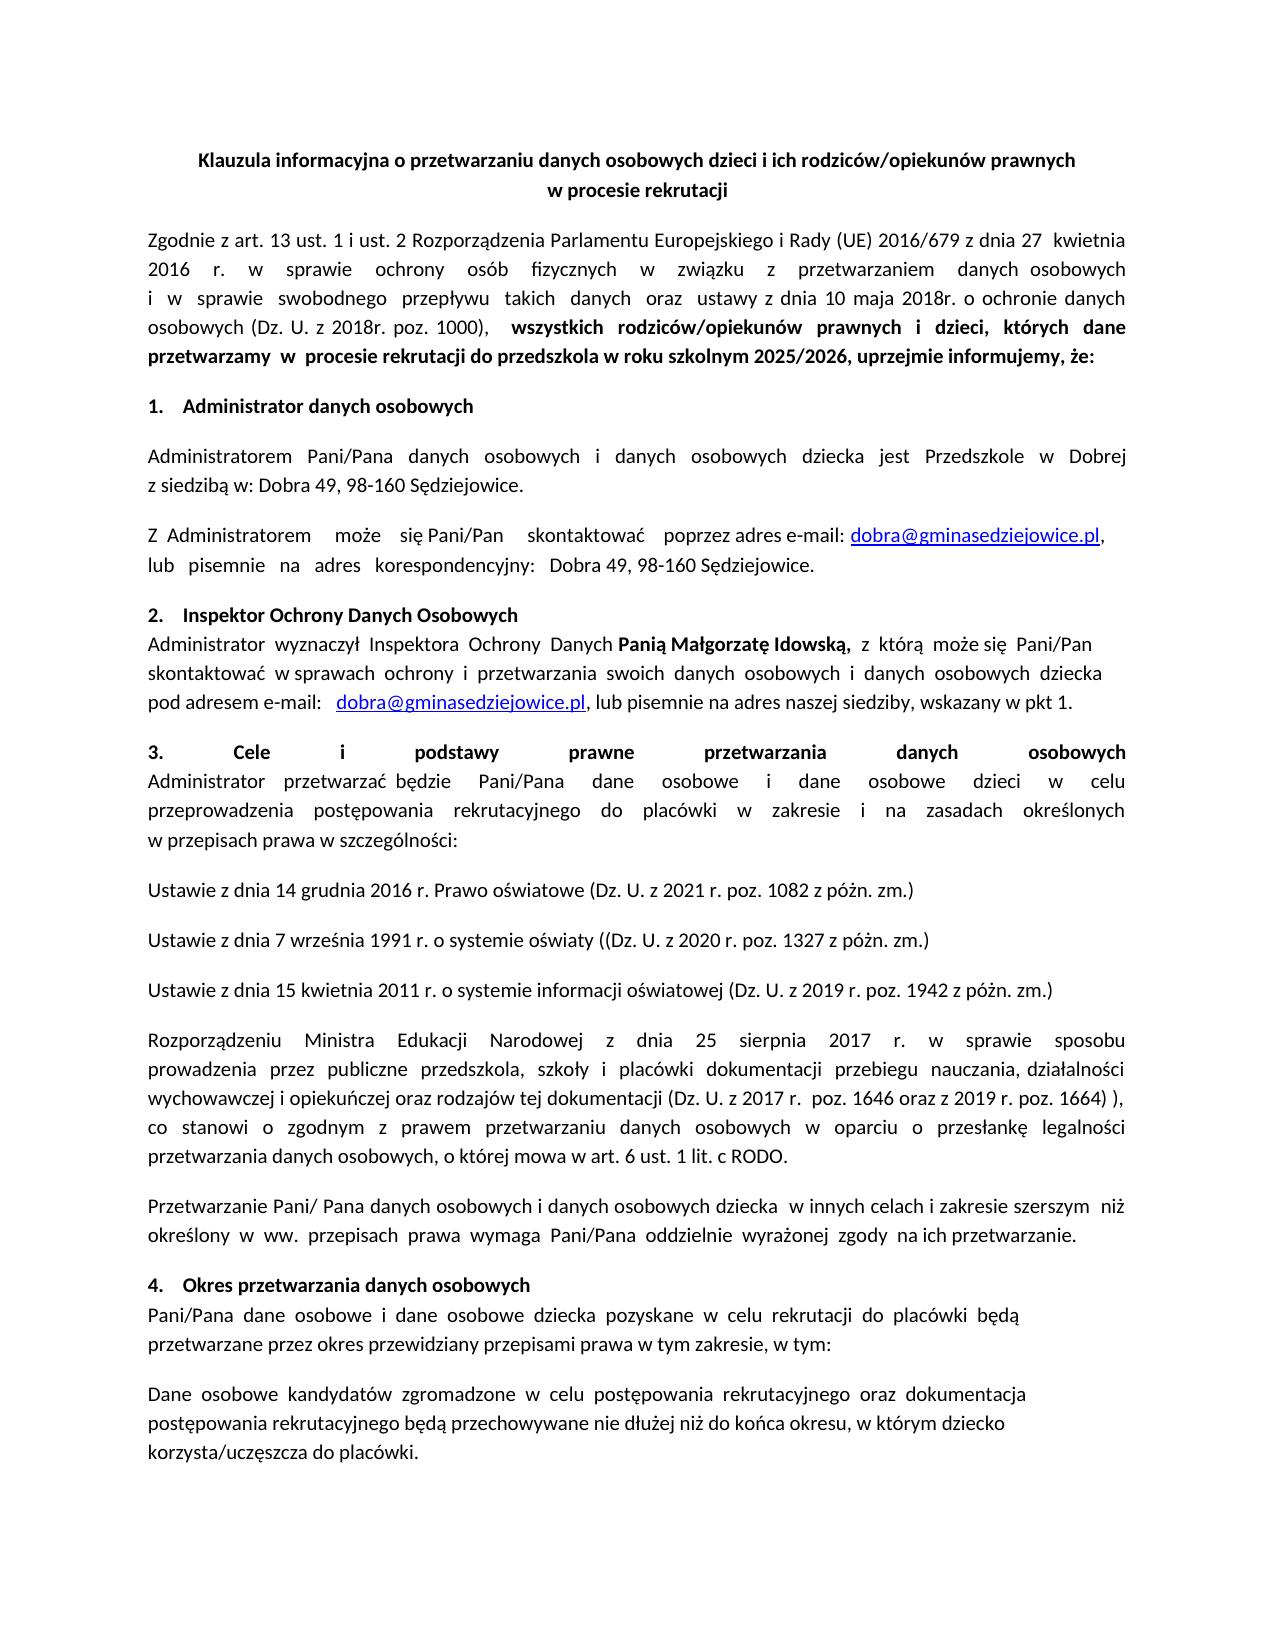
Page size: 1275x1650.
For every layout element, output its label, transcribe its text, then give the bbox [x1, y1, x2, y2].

text Ustawie z dnia 7 września 1991 r. o systemie oświaty ((Dz. U. z 2020 r. poz. 1327 z póżn. zm.) [148, 927, 1127, 952]
text Dane osobowe kandydatów zgromadzone w celu postępowania rekrutacyjnego oraz dokumentacja postępowania rekrutacyjnego będą przechowywane nie dłużej niż do końca okresu, w którym dziecko korzysta/uczęszcza do placówki. [148, 1381, 1127, 1465]
text 3. Cele i podstawy prawne przetwarzania danych osobowych Administrator przetwarzać będzie Pani/Pana dane osobowe i dane osobowe dzieci w celu przeprowadzenia postępowania rekrutacyjnego do placówki w zakresie i na zasadach określonych w przepisach prawa w szczególności: [148, 739, 1127, 852]
text 2. Inspektor Ochrony Danych Osobowych Administrator wyznaczył Inspektora Ochrony Danych Panią Małgorzatę Idowską, z którą może się Pani/Pan skontaktować w sprawach ochrony i przetwarzania swoich danych osobowych i danych osobowych dziecka pod adresem e-mail: dobra@gminasedziejowice.pl, lub pisemnie na adres naszej siedziby, wskazany w pkt 1. [148, 602, 1127, 715]
text Administratorem Pani/Pana danych osobowych i danych osobowych dziecka jest Przedszkole w Dobrej z siedzibą w: Dobra 49, 98-160 Sędziejowice. [148, 443, 1127, 498]
text 1. Administrator danych osobowych [148, 393, 1127, 419]
text Ustawie z dnia 15 kwietnia 2011 r. o systemie informacji oświatowej (Dz. U. z 2019 r. poz. 1942 z póżn. zm.) [148, 977, 1127, 1002]
text Z Administratorem może się Pani/Pan skontaktować poprzez adres e-mail: dobra@gminasedziejowice.pl, lub pisemnie na adres korespondencyjny: Dobra 49, 98-160 Sędziejowice. [148, 523, 1127, 577]
text Przetwarzanie Pani/ Pana danych osobowych i danych osobowych dziecka w innych celach i zakresie szerszym niż określony w ww. przepisach prawa wymaga Pani/Pana oddzielnie wyrażonej zgody na ich przetwarzanie. [148, 1193, 1127, 1248]
text Zgodnie z art. 13 ust. 1 i ust. 2 Rozporządzenia Parlamentu Europejskiego i Rady (UE) 2016/679 z dnia 27 kwietnia 2016 r. w sprawie ochrony osób fizycznych w związku z przetwarzaniem danych osobowych i w sprawie swobodnego przepływu takich danych oraz ustawy z dnia 10 maja 2018r. o ochronie danych osobowych (Dz. U. z 2018r. poz. 1000), wszystkich rodziców/opiekunów prawnych i dzieci, których dane przetwarzamy w procesie rekrutacji do przedszkola w roku szkolnym 2025/2026, uprzejmie informujemy, że: [148, 227, 1127, 369]
text 4. Okres przetwarzania danych osobowych Pani/Pana dane osobowe i dane osobowe dziecka pozyskane w celu rekrutacji do placówki będą przetwarzane przez okres przewidziany przepisami prawa w tym zakresie, w tym: [148, 1273, 1127, 1356]
text Ustawie z dnia 14 grudnia 2016 r. Prawo oświatowe (Dz. U. z 2021 r. poz. 1082 z póżn. zm.) [148, 877, 1127, 902]
text Rozporządzeniu Ministra Edukacji Narodowej z dnia 25 sierpnia 2017 r. w sprawie sposobu prowadzenia przez publiczne przedszkola, szkoły i placówki dokumentacji przebiegu nauczania, działalności wychowawczej i opiekuńczej oraz rodzajów tej dokumentacji (Dz. U. z 2017 r. poz. 1646 oraz z 2019 r. poz. 1664) ), co stanowi o zgodnym z prawem przetwarzaniu danych osobowych w oparciu o przesłankę legalności przetwarzania danych osobowych, o której mowa w art. 6 ust. 1 lit. c RODO. [148, 1027, 1127, 1169]
text Klauzula informacyjna o przetwarzaniu danych osobowych dzieci i ich rodziców/opiekunów prawnych w procesie rekrutacji [148, 148, 1127, 202]
